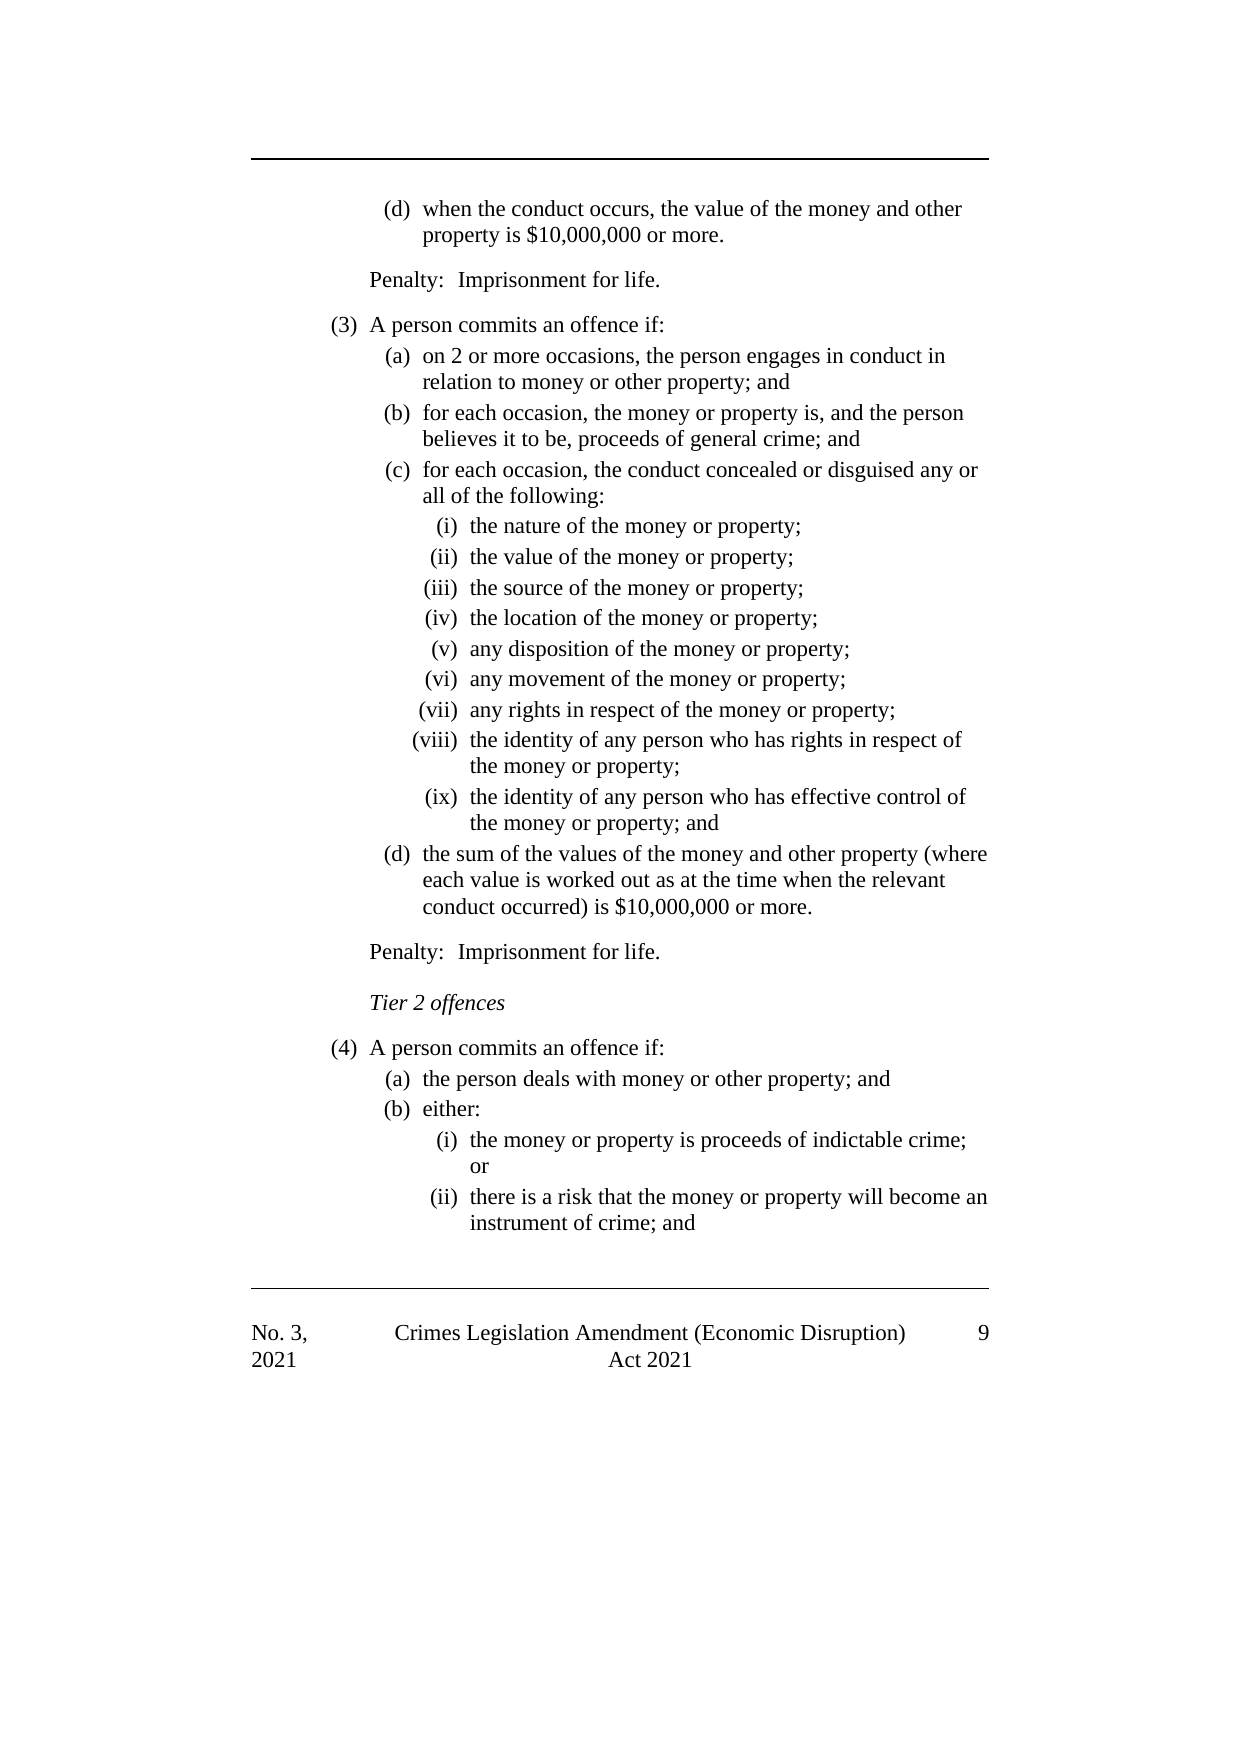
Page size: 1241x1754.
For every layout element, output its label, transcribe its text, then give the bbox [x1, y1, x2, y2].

text (4) A person commits an offence if: [251, 1034, 989, 1061]
text Penalty: Imprisonment for life. [369, 938, 989, 964]
text (3) A person commits an offence if: [251, 311, 989, 338]
text (a) the person deals with money or other property; and [251, 1065, 989, 1091]
text (vi) any movement of the money or property; [251, 665, 989, 692]
text (a) on 2 or more occasions, the person engages in conduct in relation to money or other property; and [251, 342, 989, 395]
text (iv) the location of the money or property; [251, 604, 989, 631]
text Penalty: Imprisonment for life. [369, 266, 989, 293]
text (i) the nature of the money or property; [251, 513, 989, 539]
text (vii) any rights in respect of the money or property; [251, 696, 989, 722]
text (i) the money or property is proceeds of indictable crime; or [251, 1126, 989, 1178]
text (b) for each occasion, the money or property is, and the person believes it to be, proceeds of general crime; and [251, 399, 989, 452]
text (iii) the source of the money or property; [251, 574, 989, 600]
text (ii) there is a risk that the money or property will become an instrument of crime; and [251, 1183, 989, 1235]
text (viii) the identity of any person who has rights in respect of the money or property; [251, 726, 989, 779]
text (ii) the value of the money or property; [251, 543, 989, 569]
text (d) when the conduct occurs, the value of the money and other property is $10,000,000 or more. [251, 195, 989, 248]
text (ix) the identity of any person who has effective control of the money or property; and [251, 783, 989, 836]
text Tier 2 offences [369, 989, 989, 1016]
text (d) the sum of the values of the money and other property (where each value is worked out as at the time when the relevant conduct occurred) is $10,000,000 or more. [251, 840, 989, 919]
text (v) any disposition of the money or property; [251, 635, 989, 661]
text (c) for each occasion, the conduct concealed or disguised any or all of the following: [251, 456, 989, 508]
text (b) either: [251, 1095, 989, 1122]
